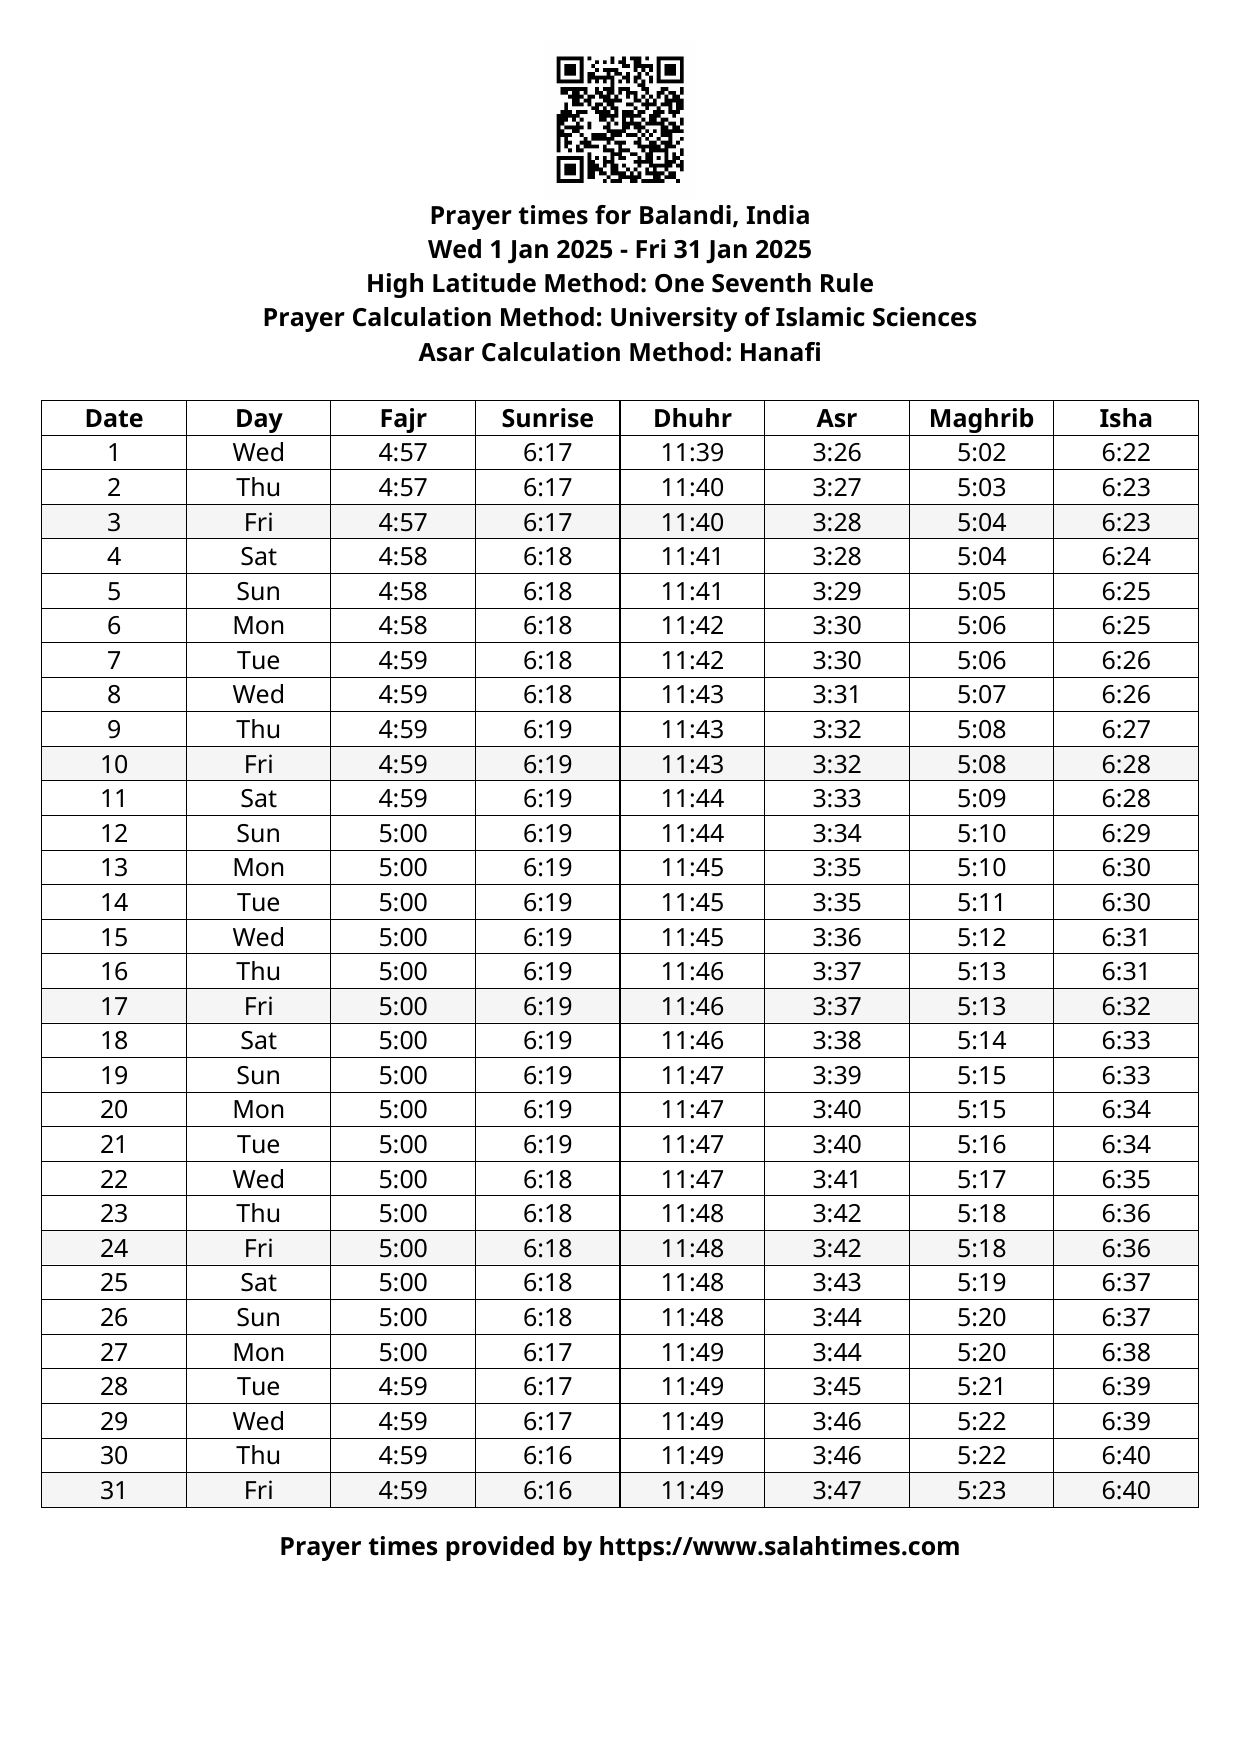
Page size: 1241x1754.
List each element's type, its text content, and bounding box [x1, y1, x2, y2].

table_cell 5:22 [910, 1439, 1053, 1472]
table_cell 29 [42, 1404, 186, 1437]
table_header Fajr [331, 401, 475, 434]
table_cell 18 [42, 1024, 186, 1057]
table_cell 3:29 [765, 574, 909, 607]
table_cell 5:12 [910, 920, 1053, 953]
table_cell 3 [42, 505, 186, 538]
table_cell 5:18 [910, 1231, 1053, 1264]
table_cell Fri [187, 505, 330, 538]
table_cell 3:30 [765, 643, 909, 677]
table_cell 6:18 [476, 678, 619, 711]
table_cell 3:32 [765, 747, 909, 780]
table_cell 15 [42, 920, 186, 953]
table_cell 6:19 [476, 781, 619, 815]
table_cell 5:00 [331, 851, 475, 884]
table_cell 13 [42, 851, 186, 884]
table_cell 11:47 [621, 1127, 764, 1161]
table_cell 5:22 [910, 1404, 1053, 1437]
table_cell Fri [187, 1231, 330, 1264]
table_cell 5:00 [331, 989, 475, 1022]
table_cell 6:23 [1054, 505, 1198, 538]
table_cell 6:26 [1054, 643, 1198, 677]
table_cell 28 [42, 1369, 186, 1403]
table_cell 6:18 [476, 574, 619, 607]
table_cell 5:20 [910, 1335, 1053, 1368]
table_cell 6:17 [476, 470, 619, 504]
table_cell 3:28 [765, 505, 909, 538]
table_cell 11:47 [621, 1162, 764, 1195]
table_cell 6:17 [476, 1335, 619, 1368]
table_cell 6:19 [476, 1024, 619, 1057]
table_cell 6 [42, 609, 186, 642]
table_cell 6:18 [476, 609, 619, 642]
table_cell 6:40 [1054, 1439, 1198, 1472]
table_cell 3:37 [765, 989, 909, 1022]
table_cell 7 [42, 643, 186, 677]
table_cell 5:00 [331, 1196, 475, 1230]
table_cell Fri [187, 989, 330, 1022]
table_cell 6:19 [476, 1093, 619, 1126]
table_header Isha [1054, 401, 1198, 434]
table_cell 11:43 [621, 678, 764, 711]
table_cell 6:26 [1054, 678, 1198, 711]
table_cell 5:23 [910, 1473, 1053, 1507]
table_cell 5:10 [910, 851, 1053, 884]
table_cell 11:48 [621, 1231, 764, 1264]
table_cell 3:35 [765, 851, 909, 884]
table_header Asr [765, 401, 909, 434]
table_cell 6:19 [476, 885, 619, 919]
table_cell 5:00 [331, 920, 475, 953]
table_cell 21 [42, 1127, 186, 1161]
table_cell 5:09 [910, 781, 1053, 815]
table_cell 6:35 [1054, 1162, 1198, 1195]
table_cell 6:19 [476, 1127, 619, 1161]
table_cell Sun [187, 1300, 330, 1334]
table_cell 1 [42, 436, 186, 469]
text Prayer times provided by https://www.salahtimes.com [42, 1528, 1198, 1563]
table_cell 3:30 [765, 609, 909, 642]
table_cell 11:46 [621, 1024, 764, 1057]
table_cell 5:13 [910, 989, 1053, 1022]
table_cell 6:18 [476, 539, 619, 573]
table_cell 11:44 [621, 816, 764, 849]
table_cell 3:41 [765, 1162, 909, 1195]
table_cell 3:45 [765, 1369, 909, 1403]
table_cell 11 [42, 781, 186, 815]
table_cell 4:59 [331, 747, 475, 780]
table_cell 11:40 [621, 470, 764, 504]
table_cell 6:31 [1054, 954, 1198, 988]
table_cell 4:59 [331, 643, 475, 677]
table_cell 6:39 [1054, 1404, 1198, 1437]
table_cell 3:44 [765, 1335, 909, 1368]
table_cell 5:21 [910, 1369, 1053, 1403]
table_cell 4:58 [331, 609, 475, 642]
table_cell 6:17 [476, 1404, 619, 1437]
table_cell 6:40 [1054, 1473, 1198, 1507]
table_cell Sun [187, 816, 330, 849]
table_cell 4:57 [331, 470, 475, 504]
table_cell 6:36 [1054, 1231, 1198, 1264]
table_cell 10 [42, 747, 186, 780]
table_cell Sat [187, 539, 330, 573]
table_cell 6:18 [476, 1266, 619, 1299]
table_header Day [187, 401, 330, 434]
table_cell Thu [187, 1439, 330, 1472]
table_cell 5:08 [910, 712, 1053, 746]
table_cell 6:24 [1054, 539, 1198, 573]
table_cell 6:18 [476, 1231, 619, 1264]
table_cell 5:08 [910, 747, 1053, 780]
table_cell Wed [187, 678, 330, 711]
table_cell 3:33 [765, 781, 909, 815]
table_cell 11:46 [621, 954, 764, 988]
table_cell Sat [187, 781, 330, 815]
table_cell 11:49 [621, 1335, 764, 1368]
table_cell 25 [42, 1266, 186, 1299]
table_cell 3:42 [765, 1196, 909, 1230]
table_cell 6:33 [1054, 1024, 1198, 1057]
table_cell 11:42 [621, 609, 764, 642]
table_cell 5:00 [331, 1093, 475, 1126]
table_cell 3:42 [765, 1231, 909, 1264]
table_cell 4:58 [331, 574, 475, 607]
table_cell 6:17 [476, 505, 619, 538]
table_cell 3:31 [765, 678, 909, 711]
table_cell 6:18 [476, 1162, 619, 1195]
table_cell 5:19 [910, 1266, 1053, 1299]
table_cell 2 [42, 470, 186, 504]
table_cell 6:33 [1054, 1058, 1198, 1092]
table_cell 5:00 [331, 1335, 475, 1368]
table_cell 3:44 [765, 1300, 909, 1334]
table_cell Wed [187, 436, 330, 469]
table_cell Mon [187, 1335, 330, 1368]
table_cell 22 [42, 1162, 186, 1195]
table_cell Thu [187, 712, 330, 746]
table_cell 6:19 [476, 816, 619, 849]
table_cell 5:00 [331, 885, 475, 919]
table_cell 6:37 [1054, 1300, 1198, 1334]
table_cell Tue [187, 1369, 330, 1403]
table_cell 4 [42, 539, 186, 573]
table_cell 24 [42, 1231, 186, 1264]
table_cell 11:45 [621, 885, 764, 919]
table_cell 6:19 [476, 954, 619, 988]
table_cell 6:34 [1054, 1127, 1198, 1161]
table_cell 6:36 [1054, 1196, 1198, 1230]
table_cell 11:49 [621, 1369, 764, 1403]
table_cell 6:18 [476, 1196, 619, 1230]
table_cell 5:00 [331, 1058, 475, 1092]
table_cell 5:14 [910, 1024, 1053, 1057]
table_cell 11:49 [621, 1439, 764, 1472]
table_cell 8 [42, 678, 186, 711]
table_cell 5:03 [910, 470, 1053, 504]
table_cell 4:57 [331, 436, 475, 469]
table_cell 5:15 [910, 1093, 1053, 1126]
table_cell 6:16 [476, 1439, 619, 1472]
table_cell 3:38 [765, 1024, 909, 1057]
table_cell 5:05 [910, 574, 1053, 607]
table_cell 5:16 [910, 1127, 1053, 1161]
table_cell 14 [42, 885, 186, 919]
table_cell 6:16 [476, 1473, 619, 1507]
table_cell 30 [42, 1439, 186, 1472]
table_cell 3:36 [765, 920, 909, 953]
table_cell Wed [187, 920, 330, 953]
table_cell 5:06 [910, 609, 1053, 642]
table_cell 5:00 [331, 1127, 475, 1161]
table_cell 3:40 [765, 1127, 909, 1161]
table_cell 3:35 [765, 885, 909, 919]
table_cell 5:10 [910, 816, 1053, 849]
table_cell 11:48 [621, 1300, 764, 1334]
table_cell 5:00 [331, 1266, 475, 1299]
table_cell Tue [187, 885, 330, 919]
table_cell 3:27 [765, 470, 909, 504]
table_cell 11:40 [621, 505, 764, 538]
table_cell 5:07 [910, 678, 1053, 711]
table_cell 6:18 [476, 1300, 619, 1334]
table_cell 11:41 [621, 574, 764, 607]
table_cell 6:28 [1054, 747, 1198, 780]
table_cell 23 [42, 1196, 186, 1230]
table_cell 5:11 [910, 885, 1053, 919]
table_cell 6:25 [1054, 609, 1198, 642]
table_cell 11:46 [621, 989, 764, 1022]
table_cell 5:18 [910, 1196, 1053, 1230]
table_cell 6:37 [1054, 1266, 1198, 1299]
table_cell 16 [42, 954, 186, 988]
table_cell Mon [187, 1093, 330, 1126]
table_cell 3:34 [765, 816, 909, 849]
table_cell Sat [187, 1024, 330, 1057]
table_cell 6:31 [1054, 920, 1198, 953]
table_cell 11:39 [621, 436, 764, 469]
table_cell 5:15 [910, 1058, 1053, 1092]
table_cell 20 [42, 1093, 186, 1126]
text Prayer Calculation Method: University of Islamic Sciences [42, 300, 1198, 334]
text Prayer times for Balandi, India [42, 198, 1198, 232]
table_cell 5:04 [910, 505, 1053, 538]
table_cell 6:19 [476, 920, 619, 953]
table_cell 6:23 [1054, 470, 1198, 504]
table_header Dhuhr [621, 401, 764, 434]
table_cell 5:00 [331, 1162, 475, 1195]
table_cell 4:59 [331, 1404, 475, 1437]
table_cell 6:19 [476, 712, 619, 746]
picture [542, 41, 699, 198]
table_cell 11:47 [621, 1093, 764, 1126]
table_cell 5:00 [331, 1024, 475, 1057]
table_cell 5:00 [331, 1300, 475, 1334]
table_cell 5 [42, 574, 186, 607]
table_cell 4:59 [331, 1473, 475, 1507]
table_cell 11:47 [621, 1058, 764, 1092]
table_cell Tue [187, 1127, 330, 1161]
table_cell 6:28 [1054, 781, 1198, 815]
table_cell 11:44 [621, 781, 764, 815]
table_cell 3:47 [765, 1473, 909, 1507]
table_cell 31 [42, 1473, 186, 1507]
table_cell 5:00 [331, 1231, 475, 1264]
table_cell 6:18 [476, 643, 619, 677]
table_header Date [42, 401, 186, 434]
table_header Sunrise [476, 401, 619, 434]
table_cell 5:02 [910, 436, 1053, 469]
table_header Maghrib [910, 401, 1053, 434]
table_cell 3:26 [765, 436, 909, 469]
table_cell Sat [187, 1266, 330, 1299]
table_cell Thu [187, 954, 330, 988]
table_cell 11:41 [621, 539, 764, 573]
text High Latitude Method: One Seventh Rule [42, 266, 1198, 300]
text Asar Calculation Method: Hanafi [42, 334, 1198, 368]
table_cell 6:17 [476, 1369, 619, 1403]
table_cell 6:27 [1054, 712, 1198, 746]
table_cell Fri [187, 747, 330, 780]
table_cell 4:59 [331, 1369, 475, 1403]
text Wed 1 Jan 2025 - Fri 31 Jan 2025 [42, 232, 1198, 266]
table_cell 27 [42, 1335, 186, 1368]
table_cell 4:59 [331, 781, 475, 815]
table_cell 5:06 [910, 643, 1053, 677]
table_cell 5:00 [331, 816, 475, 849]
table_cell 6:19 [476, 851, 619, 884]
table_cell 9 [42, 712, 186, 746]
table_cell 4:57 [331, 505, 475, 538]
table_cell Sun [187, 1058, 330, 1092]
table_cell 4:59 [331, 1439, 475, 1472]
table_cell 11:45 [621, 920, 764, 953]
table_cell 3:28 [765, 539, 909, 573]
table_cell 11:43 [621, 712, 764, 746]
table_cell 26 [42, 1300, 186, 1334]
table_cell Wed [187, 1162, 330, 1195]
table_cell 5:00 [331, 954, 475, 988]
table_cell 5:20 [910, 1300, 1053, 1334]
table_cell 3:43 [765, 1266, 909, 1299]
table_cell 5:17 [910, 1162, 1053, 1195]
table_cell 19 [42, 1058, 186, 1092]
table_cell 3:37 [765, 954, 909, 988]
table_cell 6:25 [1054, 574, 1198, 607]
table_cell 6:19 [476, 989, 619, 1022]
table_cell 11:45 [621, 851, 764, 884]
table_cell 6:32 [1054, 989, 1198, 1022]
table_cell 4:59 [331, 678, 475, 711]
table_cell 6:19 [476, 747, 619, 780]
table_cell 6:30 [1054, 885, 1198, 919]
table_cell 6:30 [1054, 851, 1198, 884]
table_cell 5:13 [910, 954, 1053, 988]
table_cell 3:40 [765, 1093, 909, 1126]
table_cell Mon [187, 851, 330, 884]
table_cell 6:17 [476, 436, 619, 469]
table_cell 11:42 [621, 643, 764, 677]
table_cell 5:04 [910, 539, 1053, 573]
table_cell 11:43 [621, 747, 764, 780]
table_cell Sun [187, 574, 330, 607]
table_cell 4:58 [331, 539, 475, 573]
table_cell 3:46 [765, 1404, 909, 1437]
table_cell 17 [42, 989, 186, 1022]
table_cell Tue [187, 643, 330, 677]
table_cell Fri [187, 1473, 330, 1507]
table_cell 3:39 [765, 1058, 909, 1092]
table_cell 11:48 [621, 1266, 764, 1299]
table_cell Mon [187, 609, 330, 642]
table_cell 11:49 [621, 1473, 764, 1507]
table_cell 6:38 [1054, 1335, 1198, 1368]
table_cell 12 [42, 816, 186, 849]
table_cell 11:49 [621, 1404, 764, 1437]
table_cell 6:19 [476, 1058, 619, 1092]
table_cell Thu [187, 1196, 330, 1230]
table_cell 11:48 [621, 1196, 764, 1230]
table_cell 6:34 [1054, 1093, 1198, 1126]
table_cell 3:32 [765, 712, 909, 746]
table_cell 4:59 [331, 712, 475, 746]
table_cell Thu [187, 470, 330, 504]
table_cell 6:39 [1054, 1369, 1198, 1403]
table_cell 6:29 [1054, 816, 1198, 849]
table_cell 6:22 [1054, 436, 1198, 469]
table_cell Wed [187, 1404, 330, 1437]
table_cell 3:46 [765, 1439, 909, 1472]
